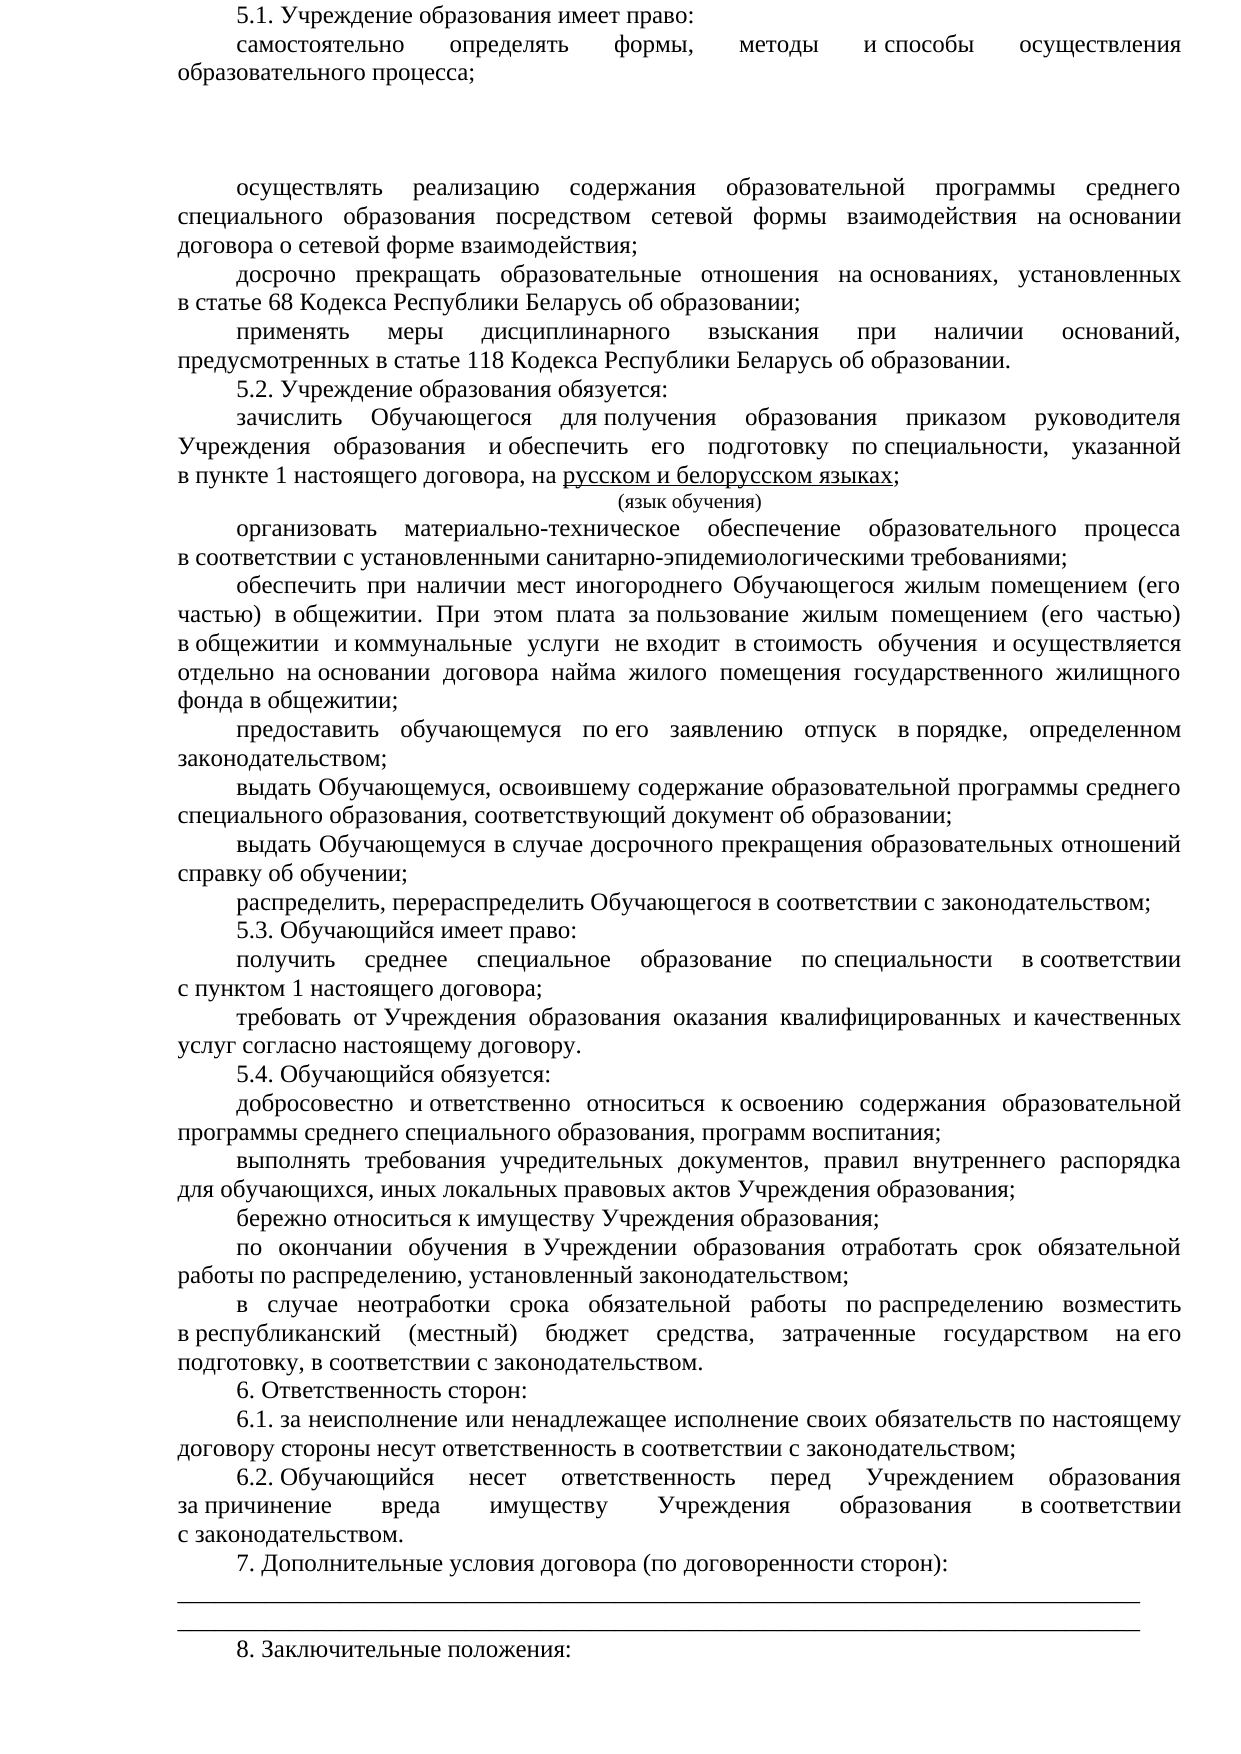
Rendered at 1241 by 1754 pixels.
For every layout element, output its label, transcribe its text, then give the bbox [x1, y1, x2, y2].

text по окончании обучения в Учреждении образования отработать срок обязательной работы по распределению, установленный законодательством; [177, 1232, 1181, 1289]
text досрочно прекращать образовательные отношения на основаниях, установленных в статье 68 Кодекса Республики Беларусь об образовании; [177, 259, 1181, 316]
text осуществлять реализацию содержания образовательной программы среднего специального образования посредством сетевой формы взаимодействия на основании договора о сетевой форме взаимодействия; [177, 172, 1181, 259]
text выдать Обучающемуся в случае досрочного прекращения образовательных отношений справку об обучении; [177, 829, 1181, 887]
text обеспечить при наличии мест иногороднего Обучающегося жилым помещением (его частью) в общежитии. При этом плата за пользование жилым помещением (его частью) в общежитии и коммунальные услуги не входит в стоимость обучения и осуществляется отдельно на основании договора найма жилого помещения государственного жилищного фонда в общежитии; [177, 570, 1181, 714]
text 6.2. Обучающийся несет ответственность перед Учреждением образования за причинение вреда имуществу Учреждения образования в соответствии с законодательством. [177, 1462, 1181, 1548]
text предоставить обучающемуся по его заявлению отпуск в порядке, определенном законодательством; [177, 714, 1181, 772]
text зачислить Обучающегося для получения образования приказом руководителя Учреждения образования и обеспечить его подготовку по специальности, указанной в пункте 1 настоящего договора, на русском и белорусском языках; [177, 402, 1181, 489]
text 5.3. Обучающийся имеет право: [177, 915, 1181, 944]
text распределить, перераспределить Обучающегося в соответствии с законодательством; [177, 887, 1181, 915]
text получить среднее специальное образование по специальности в соответствии с пунктом 1 настоящего договора; [177, 944, 1181, 1002]
text 7. Дополнительные условия договора (по договоренности сторон): [177, 1548, 1181, 1577]
text 5.1. Учреждение образования имеет право: [177, 0, 1181, 29]
text выполнять требования учредительных документов, правил внутреннего распорядка для обучающихся, иных локальных правовых актов Учреждения образования; [177, 1145, 1181, 1203]
text 6.1. за неисполнение или ненадлежащее исполнение своих обязательств по настоящему договору стороны несут ответственность в соответствии с законодательством; [177, 1404, 1181, 1462]
text бережно относиться к имуществу Учреждения образования; [177, 1203, 1181, 1232]
text в случае неотработки срока обязательной работы по распределению возместить в республиканский (местный) бюджет средства, затраченные государством на его подготовку, в соответствии с законодательством. [177, 1289, 1181, 1375]
text самостоятельно определять формы, методы и способы осуществления образовательного процесса; [177, 29, 1181, 86]
text требовать от Учреждения образования оказания квалифицированных и качественных услуг согласно настоящему договору. [177, 1002, 1181, 1059]
text (язык обучения) [618, 489, 1181, 513]
text применять меры дисциплинарного взыскания при наличии оснований, предусмотренных в статье 118 Кодекса Республики Беларусь об образовании. [177, 316, 1181, 374]
text _____________________________________________________________________________ [177, 1577, 1181, 1605]
text выдать Обучающемуся, освоившему содержание образовательной программы среднего специального образования, соответствующий документ об образовании; [177, 772, 1181, 829]
text 5.4. Обучающийся обязуется: [177, 1059, 1181, 1088]
text 5.2. Учреждение образования обязуется: [177, 374, 1181, 402]
text 8. Заключительные положения: [177, 1634, 1181, 1663]
text организовать материально-техническое обеспечение образовательного процесса в соответствии с установленными санитарно-эпидемиологическими требованиями; [177, 513, 1181, 570]
text 6. Ответственность сторон: [177, 1375, 1181, 1404]
text _____________________________________________________________________________ [177, 1605, 1181, 1634]
text добросовестно и ответственно относиться к освоению содержания образовательной программы среднего специального образования, программ воспитания; [177, 1088, 1181, 1145]
